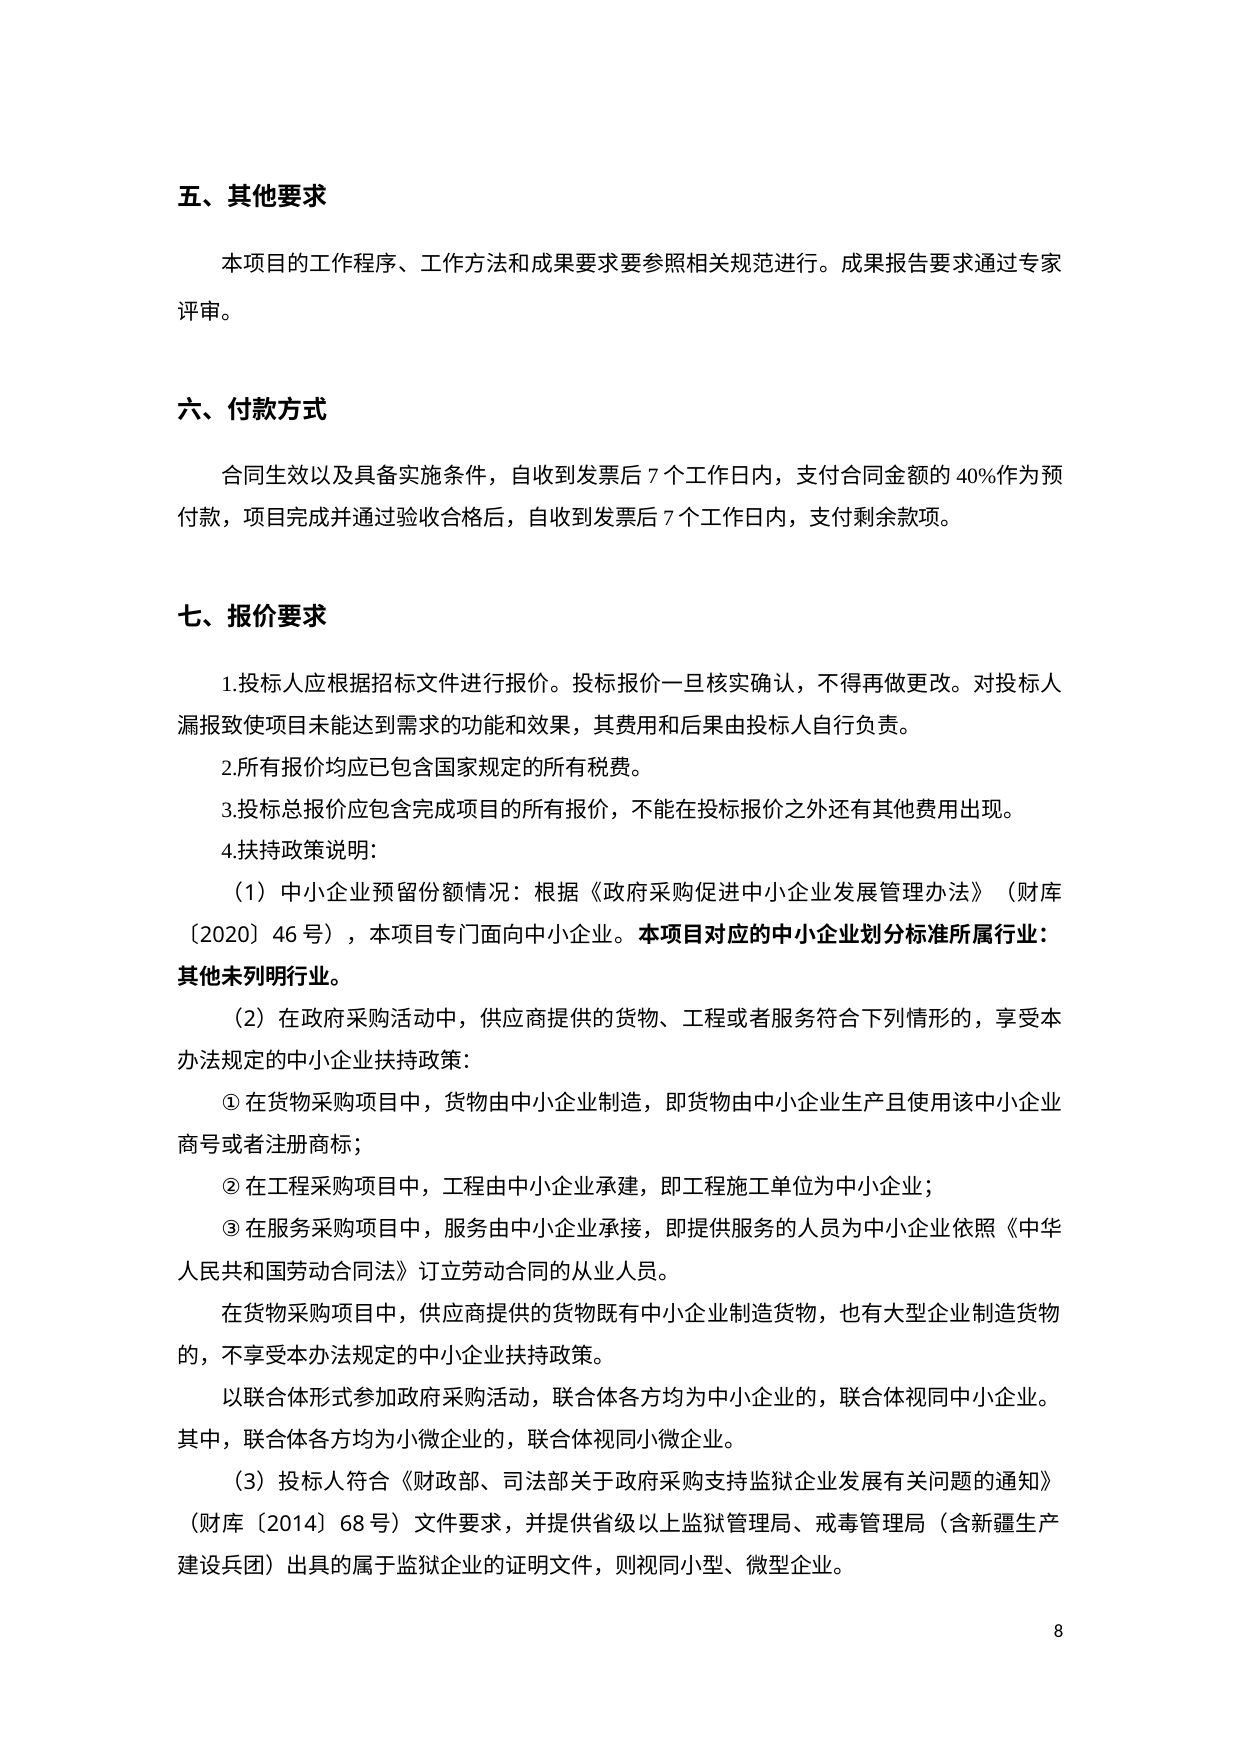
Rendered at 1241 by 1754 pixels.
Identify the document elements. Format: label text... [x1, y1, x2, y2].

text 4.扶持政策说明： [177, 833, 1063, 865]
text 七、报价要求 [177, 582, 1063, 647]
text ③在服务采购项目中，服务由中小企业承接，即提供服务的人员为中小企业依照《中华人民共和国劳动合同法》订立劳动合同的从业人员。 [177, 1211, 1063, 1286]
text 以联合体形式参加政府采购活动，联合体各方均为中小企业的，联合体视同中小企业。其中，联合体各方均为小微企业的，联合体视同小微企业。 [177, 1379, 1063, 1454]
text 1.投标人应根据招标文件进行报价。投标报价一旦核实确认，不得再做更改。对投标人漏报致使项目未能达到需求的功能和效果，其费用和后果由投标人自行负责。 [177, 665, 1063, 740]
text 本项目的工作程序、工作方法和成果要求要参照相关规范进行。成果报告要求通过专家评审。 [177, 245, 1063, 326]
text 六、付款方式 [177, 375, 1063, 440]
text 在货物采购项目中，供应商提供的货物既有中小企业制造货物，也有大型企业制造货物的，不享受本办法规定的中小企业扶持政策。 [177, 1295, 1063, 1370]
text ①在货物采购项目中，货物由中小企业制造，即货物由中小企业生产且使用该中小企业商号或者注册商标； [177, 1085, 1063, 1159]
text 合同生效以及具备实施条件，自收到发票后7个工作日内，支付合同金额的40%作为预付款，项目完成并通过验收合格后，自收到发票后7个工作日内，支付剩余款项。 [177, 458, 1063, 532]
text 3.投标总报价应包含完成项目的所有报价，不能在投标报价之外还有其他费用出现。 [177, 791, 1063, 824]
text 五、其他要求 [177, 162, 1063, 227]
text （1）中小企业预留份额情况：根据《政府采购促进中小企业发展管理办法》（财库〔2020〕46号），本项目专门面向中小企业。本项目对应的中小企业划分标准所属行业：其他未列明行业。 [177, 874, 1063, 991]
text （3）投标人符合《财政部、司法部关于政府采购支持监狱企业发展有关问题的通知》（财库〔2014〕68号）文件要求，并提供省级以上监狱管理局、戒毒管理局（含新疆生产建设兵团）出具的属于监狱企业的证明文件，则视同小型、微型企业。 [177, 1463, 1063, 1580]
text （2）在政府采购活动中，供应商提供的货物、工程或者服务符合下列情形的，享受本办法规定的中小企业扶持政策： [177, 1001, 1063, 1075]
text 2.所有报价均应已包含国家规定的所有税费。 [177, 749, 1063, 782]
text ②在工程采购项目中，工程由中小企业承建，即工程施工单位为中小企业； [177, 1169, 1063, 1202]
